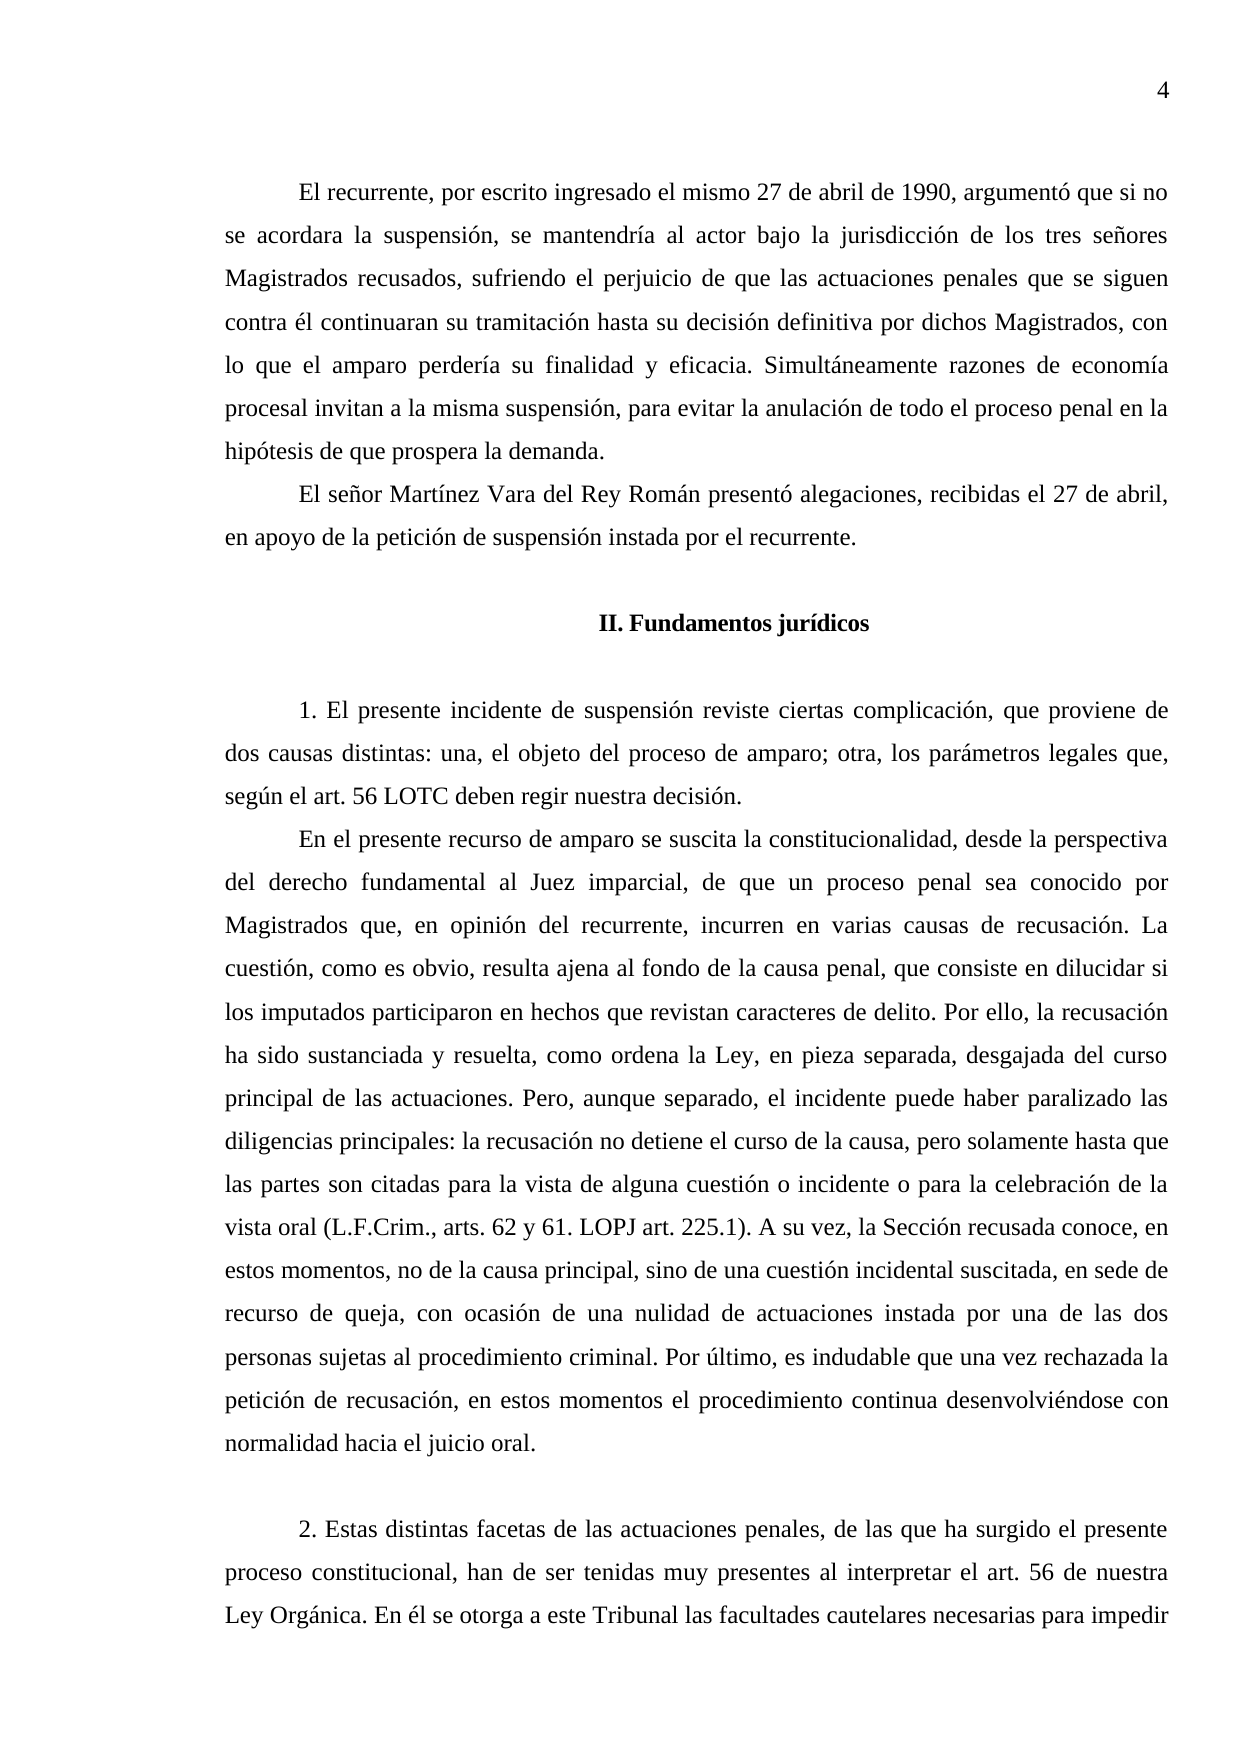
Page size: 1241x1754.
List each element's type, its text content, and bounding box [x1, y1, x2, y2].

subtitle II. Fundamentos jurídicos [224, 608, 1169, 637]
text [224, 1514, 1169, 1629]
text En el presente recurso de amparo se suscita la constitucionalidad, desde la perspectiva del derecho fundamental al Juez imparcial, de que un proceso penal sea conocido por Magistrados que, en opinión del recurrente, incurren en varias causas de recusación. La cuestión, como es obvio, resulta ajena al fondo de la causa penal, que consiste en dilucidar si los imputados participaron en hechos que revistan caracteres de delito. Por ello, la recusación ha sido sustanciada y resuelta, como ordena la Ley, en pieza separada, desgajada del curso principal de las actuaciones. Pero, aunque separado, el incidente puede haber paralizado las diligencias principales: la recusación no detiene el curso de la causa, pero solamente hasta que las partes son citadas para la vista de alguna cuestión o incidente o para la celebración de la vista oral (L.F.Crim., arts. 62 y 61. LOPJ art. 225.1). A su vez, la Sección recusada conoce, en estos momentos, no de la causa principal, sino de una cuestión incidental suscitada, en sede de recurso de queja, con ocasión de una nulidad de actuaciones instada por una de las dos personas sujetas al procedimiento criminal. Por último, es indudable que una vez rechazada la petición de recusación, en estos momentos el procedimiento continua desenvolviéndose con normalidad hacia el juicio oral. [224, 824, 1169, 1457]
text El recurrente, por escrito ingresado el mismo 27 de abril de 1990, argumentó que si no se acordara la suspensión, se mantendría al actor bajo la jurisdicción de los tres señores Magistrados recusados, sufriendo el perjuicio de que las actuaciones penales que se siguen contra él continuaran su tramitación hasta su decisión definitiva por dichos Magistrados, con lo que el amparo perdería su finalidad y eficacia. Simultáneamente razones de economía procesal invitan a la misma suspensión, para evitar la anulación de todo el proceso penal en la hipótesis de que prospera la demanda. [224, 177, 1169, 465]
text El señor Martínez Vara del Rey Román presentó alegaciones, recibidas el 27 de abril, en apoyo de la petición de suspensión instada por el recurrente. [224, 479, 1169, 551]
text 1. El presente incidente de suspensión reviste ciertas complicación, que proviene de dos causas distintas: una, el objeto del proceso de amparo; otra, los parámetros legales que, según el art. 56 LOTC deben regir nuestra decisión. [224, 695, 1169, 810]
